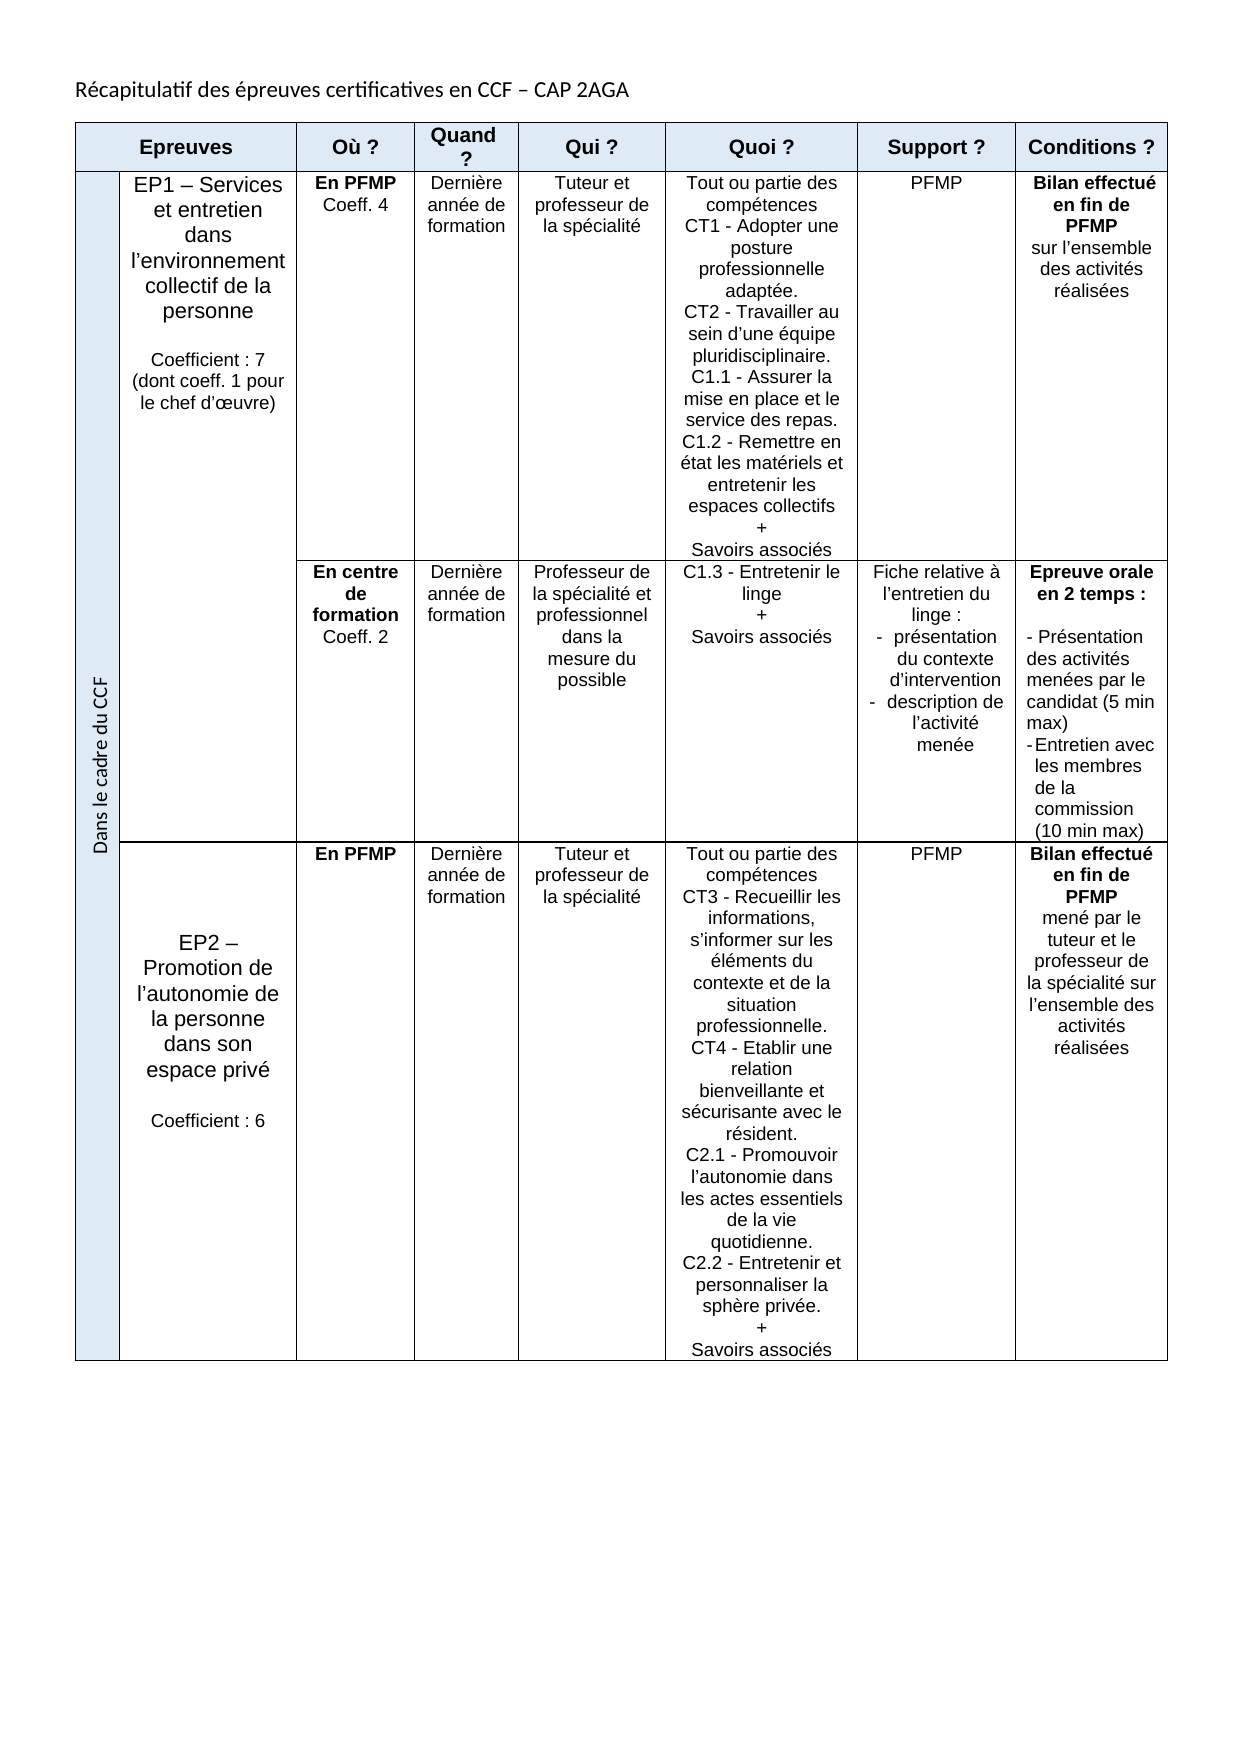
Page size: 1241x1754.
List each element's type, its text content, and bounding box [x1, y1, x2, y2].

table_cell Dernière année de formation [415, 172, 518, 560]
table_cell Bilan effectué en fin de PFMP sur l’ensemble des activités réalisées [1016, 172, 1167, 560]
table_cell C1.3 - Entretenir le linge + Savoirs associés [666, 561, 857, 841]
table_cell Bilan effectué en fin de PFMP mené par le tuteur et le professeur de la spécialité sur l’ensemble des activités réalisées [1016, 843, 1167, 1360]
table_header Où ? [297, 123, 414, 171]
table_header Quand ? [415, 123, 518, 171]
table_cell Tuteur et professeur de la spécialité [519, 172, 665, 560]
table_cell Dernière année de formation [415, 561, 518, 841]
table_cell En centre de formation Coeff. 2 [297, 561, 414, 841]
table_header Quoi ? [666, 123, 857, 171]
table_cell Epreuve orale en 2 temps : - Présentation des activités menées par le candidat (5 min max) Entretien avec les membres de la commission (10 min max) [1016, 561, 1167, 841]
table_cell Tuteur et professeur de la spécialité [519, 843, 665, 1360]
table_cell En PFMP Coeff. 4 [297, 172, 414, 560]
table_cell Professeur de la spécialité et professionnel dans la mesure du possible [519, 561, 665, 841]
table_cell EP1 – Services et entretien dans l’environnement collectif de la personne Coefficient : 7 (dont coeff. 1 pour le chef d’œuvre) [120, 172, 296, 841]
table_header Support ? [858, 123, 1015, 171]
table_cell Tout ou partie des compétences CT3 - Recueillir les informations, s’informer sur les éléments du contexte et de la situation professionnelle. CT4 - Etablir une relation bienveillante et sécurisante avec le résident. C2.1 - Promouvoir l’autonomie dans les actes essentiels de la vie quotidienne. C2.2 - Entretenir et personnaliser la sphère privée. + Savoirs associés [666, 843, 857, 1360]
table_header Qui ? [519, 123, 665, 171]
table_cell PFMP [858, 843, 1015, 1360]
table_cell Tout ou partie des compétences CT1 - Adopter une posture professionnelle adaptée. CT2 - Travailler au sein d’une équipe pluridisciplinaire. C1.1 - Assurer la mise en place et le service des repas. C1.2 - Remettre en état les matériels et entretenir les espaces collectifs + Savoirs associés [666, 172, 857, 560]
table_cell Fiche relative à l’entretien du linge : présentation du contexte d’intervention description de l’activité menée [858, 561, 1015, 841]
table_cell En PFMP [297, 843, 414, 1360]
table_cell EP2 – Promotion de l’autonomie de la personne dans son espace privé Coefficient : 6 [120, 843, 296, 1360]
table_cell PFMP [858, 172, 1015, 560]
table_cell Dernière année de formation [415, 843, 518, 1360]
table_header Epreuves [76, 123, 296, 171]
table_header Conditions ? [1016, 123, 1167, 171]
text Récapitulatif des épreuves certificatives en CCF – CAP 2AGA [75, 75, 1165, 103]
table_cell Dans le cadre du CCF [76, 172, 119, 1360]
